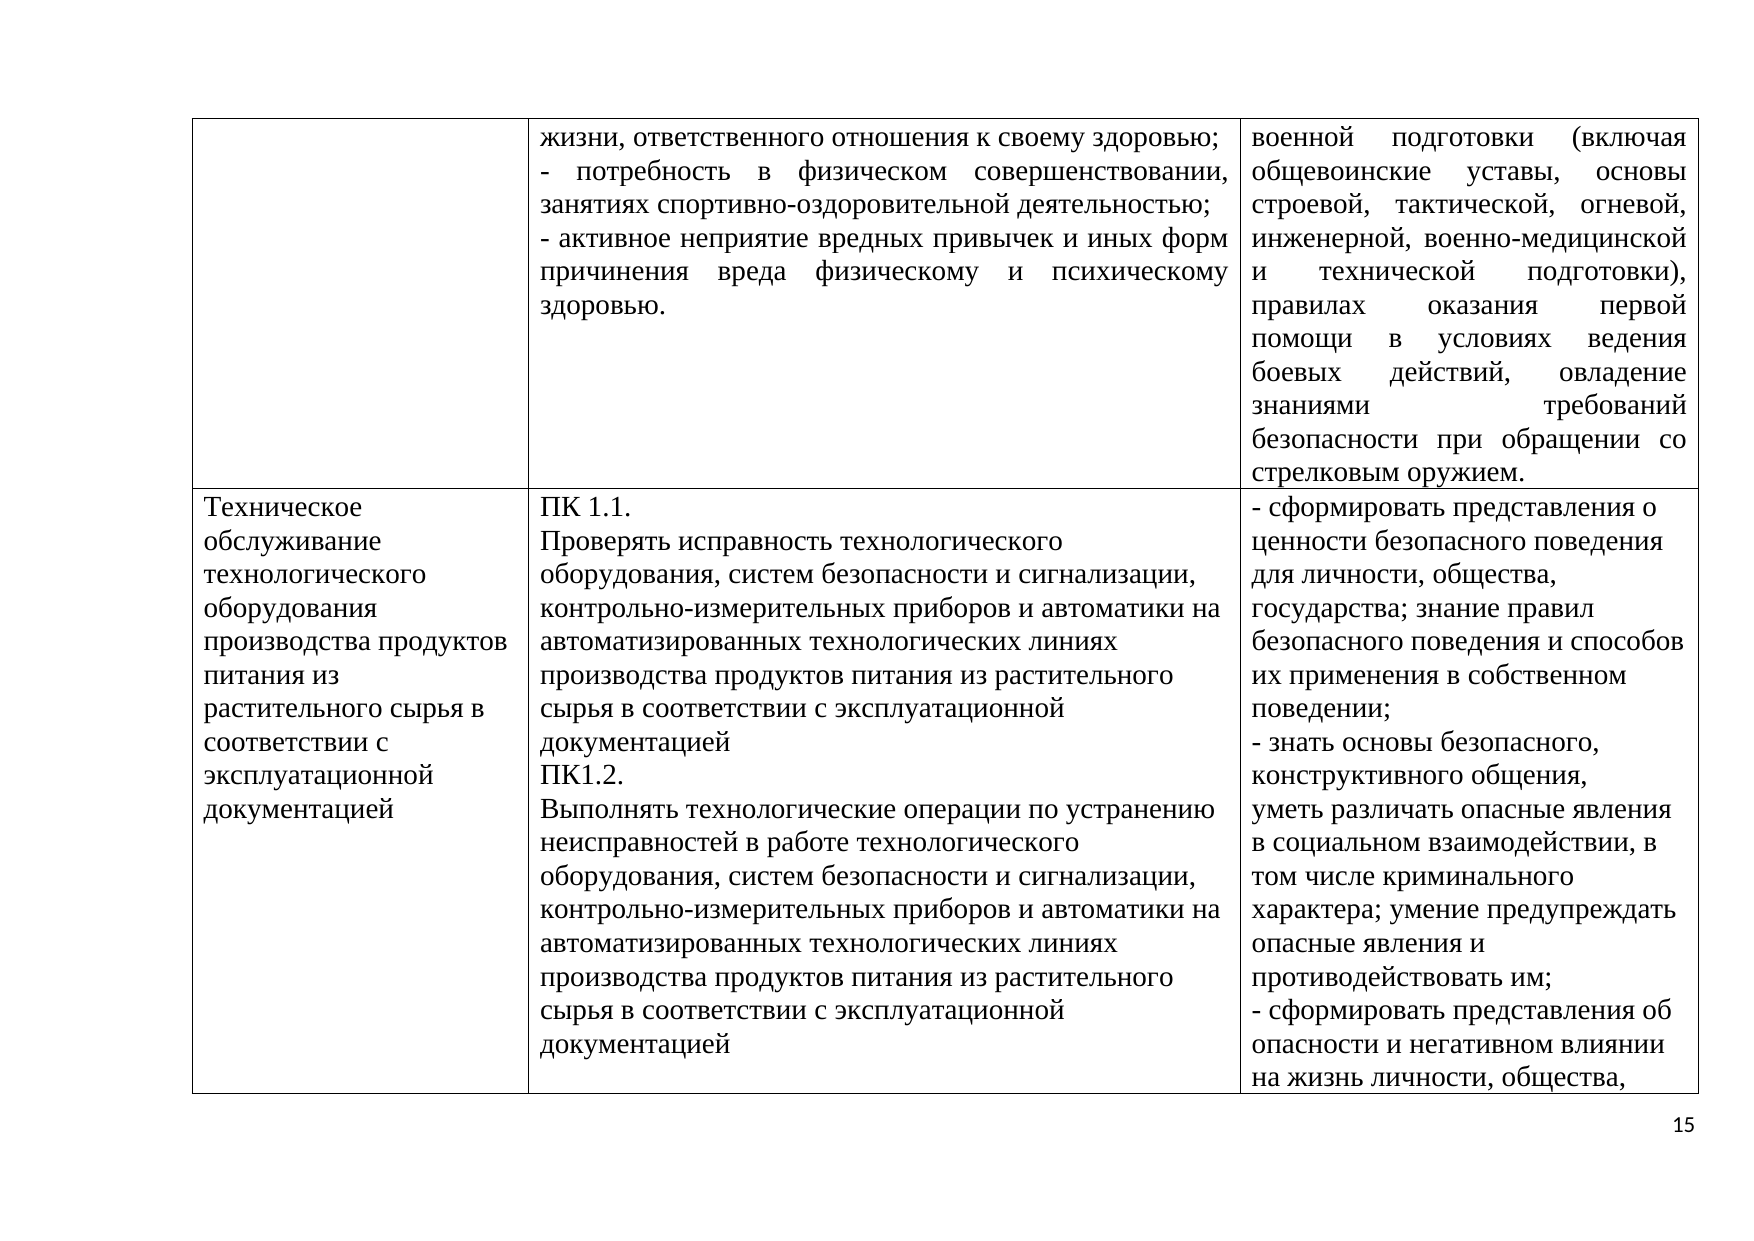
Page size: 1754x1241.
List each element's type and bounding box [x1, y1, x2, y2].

table_cell [193, 119, 528, 488]
table_cell [1241, 119, 1698, 488]
table_cell [193, 489, 528, 1093]
table_cell [1241, 489, 1698, 1093]
table_cell [529, 119, 1240, 488]
table_cell [529, 489, 1240, 1093]
